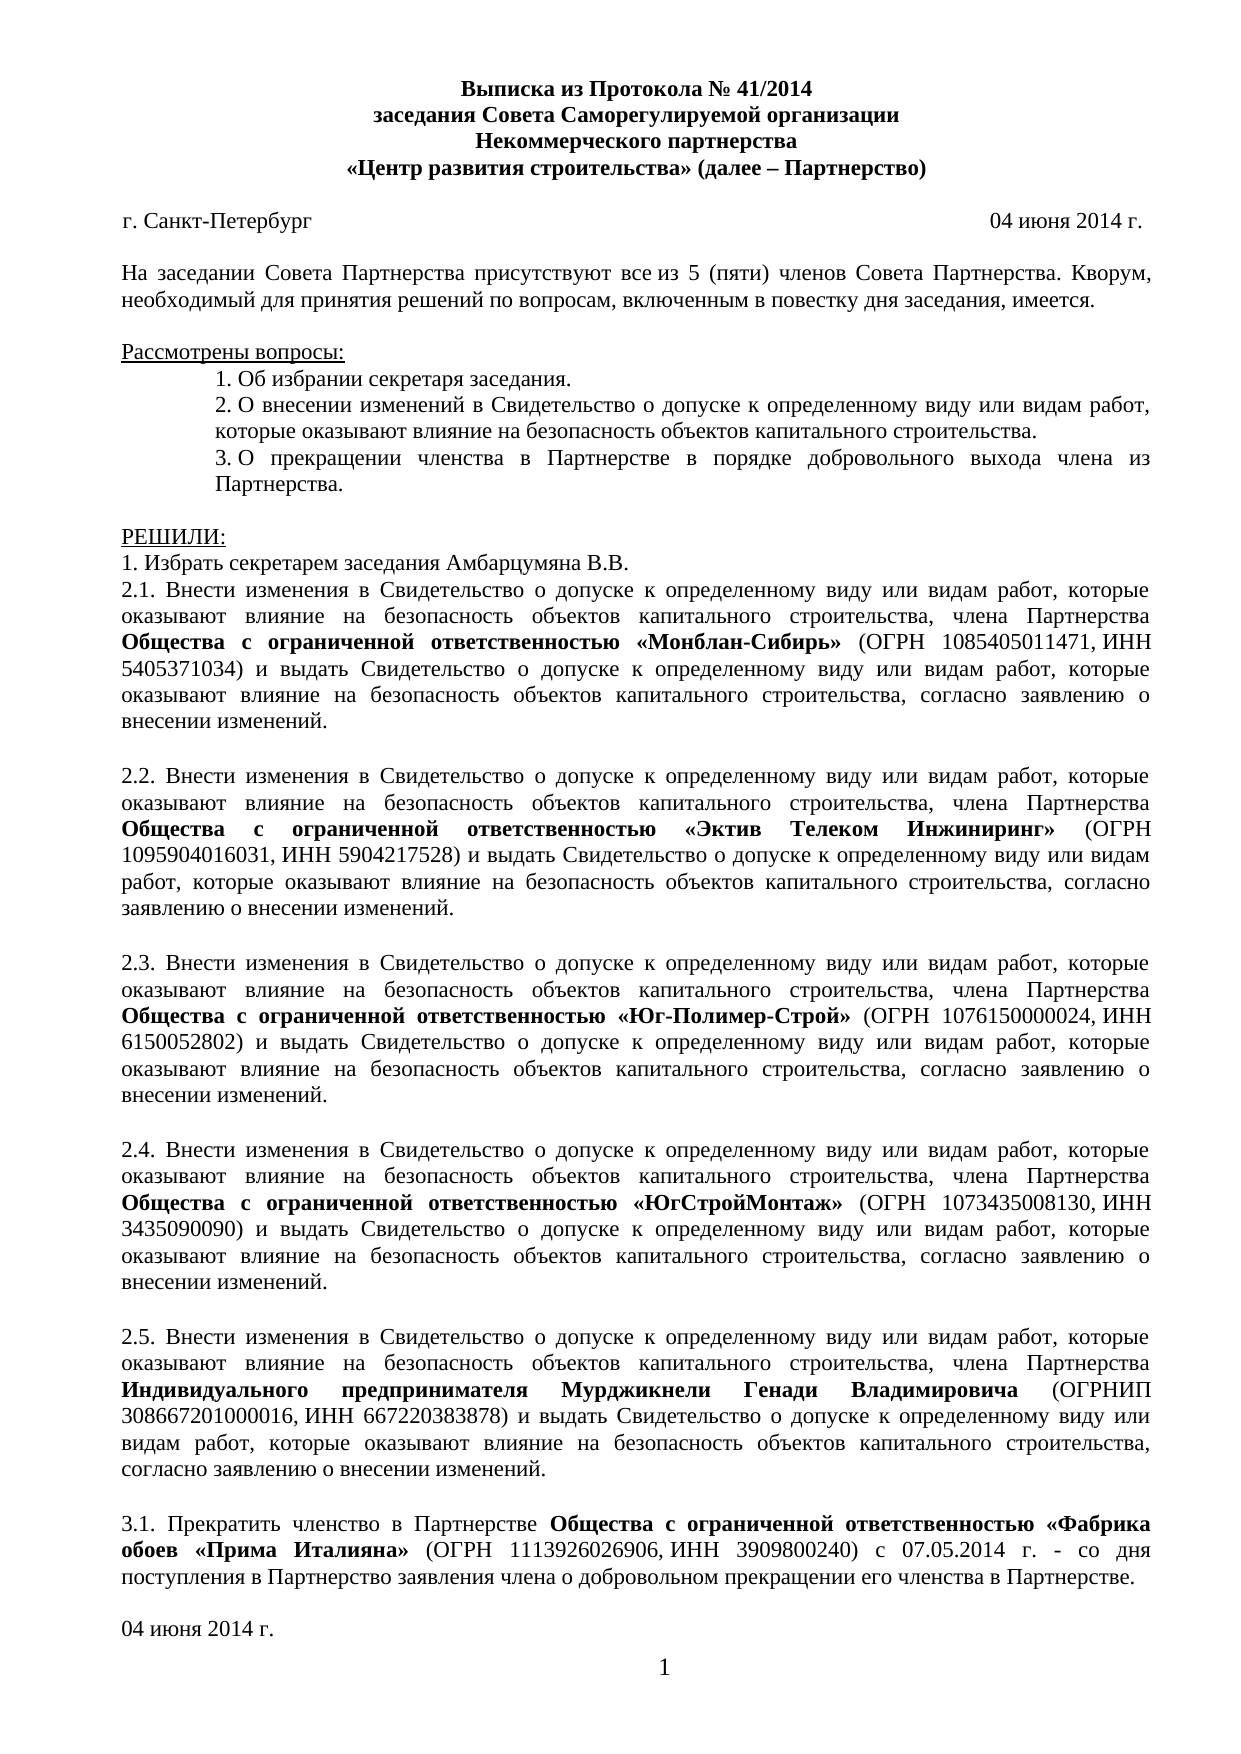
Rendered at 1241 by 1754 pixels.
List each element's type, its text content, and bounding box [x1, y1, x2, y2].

text 1. Об избрании секретаря заседания. [215, 365, 1152, 391]
table_header г. Санкт-Петербург [111, 207, 632, 233]
text 3.1. Прекратить членство в Партнерстве Общества с ограниченной ответственностью «Фабрика обоев «Прима Италияна» (ОГРН 1113926026906, ИНН 3909800240) с 07.05.2014 г. - со дня поступления в Партнерство заявления члена о добровольном прекращении его членства в Партнерстве. [121, 1510, 1152, 1589]
text 2.3. Внести изменения в Свидетельство о допуске к определенному виду или видам работ, которые оказывают влияние на безопасность объектов капитального строительства, члена Партнерства Общества с ограниченной ответственностью «Юг-Полимер-Строй» (ОГРН 1076150000024, ИНН 6150052802) и выдать Свидетельство о допуске к определенному виду или видам работ, которые оказывают влияние на безопасность объектов капитального строительства, согласно заявлению о внесении изменений. [121, 949, 1152, 1107]
text 2.2. Внести изменения в Свидетельство о допуске к определенному виду или видам работ, которые оказывают влияние на безопасность объектов капитального строительства, члена Партнерства Общества с ограниченной ответственностью «Эктив Телеком Инжиниринг» (ОГРН 1095904016031, ИНН 5904217528) и выдать Свидетельство о допуске к определенному виду или видам работ, которые оказывают влияние на безопасность объектов капитального строительства, согласно заявлению о внесении изменений. [121, 762, 1152, 921]
text заседания Совета Саморегулируемой организации [121, 101, 1152, 128]
text На заседании Совета Партнерства присутствуют все из 5 (пяти) членов Совета Партнерства. Кворум, необходимый для принятия решений по вопросам, включенным в повестку дня заседания, имеется. [121, 259, 1152, 312]
text 04 июня 2014 г. [121, 1615, 1152, 1642]
text 3. О прекращении членства в Партнерстве в порядке добровольного выхода члена из Партнерства. [215, 444, 1152, 497]
text «Центр развития строительства» (далее – Партнерство) [121, 154, 1152, 180]
text 1. Избрать секретарем заседания Амбарцумяна В.В. [121, 549, 1152, 576]
text Некоммерческого партнерства [121, 128, 1152, 154]
text 2. О внесении изменений в Свидетельство о допуске к определенному виду или видам работ, которые оказывают влияние на безопасность объектов капитального строительства. [215, 391, 1152, 444]
text РЕШИЛИ: [121, 523, 1152, 549]
text Выписка из Протокола № 41/2014 [121, 75, 1152, 101]
text Рассмотрены вопросы: [121, 338, 1152, 365]
table_header 04 июня 2014 г. [633, 207, 1154, 233]
text 2.4. Внести изменения в Свидетельство о допуске к определенному виду или видам работ, которые оказывают влияние на безопасность объектов капитального строительства, члена Партнерства Общества с ограниченной ответственностью «ЮгСтройМонтаж» (ОГРН 1073435008130, ИНН 3435090090) и выдать Свидетельство о допуске к определенному виду или видам работ, которые оказывают влияние на безопасность объектов капитального строительства, согласно заявлению о внесении изменений. [121, 1136, 1152, 1294]
text 2.1. Внести изменения в Свидетельство о допуске к определенному виду или видам работ, которые оказывают влияние на безопасность объектов капитального строительства, члена Партнерства Общества с ограниченной ответственностью «Монблан-Сибирь» (ОГРН 1085405011471, ИНН 5405371034) и выдать Свидетельство о допуске к определенному виду или видам работ, которые оказывают влияние на безопасность объектов капитального строительства, согласно заявлению о внесении изменений. [121, 576, 1152, 734]
text 2.5. Внести изменения в Свидетельство о допуске к определенному виду или видам работ, которые оказывают влияние на безопасность объектов капитального строительства, члена Партнерства Индивидуального предпринимателя Мурджикнели Генади Владимировича (ОГРНИП 308667201000016, ИНН 667220383878) и выдать Свидетельство о допуске к определенному виду или видам работ, которые оказывают влияние на безопасность объектов капитального строительства, согласно заявлению о внесении изменений. [121, 1323, 1152, 1481]
